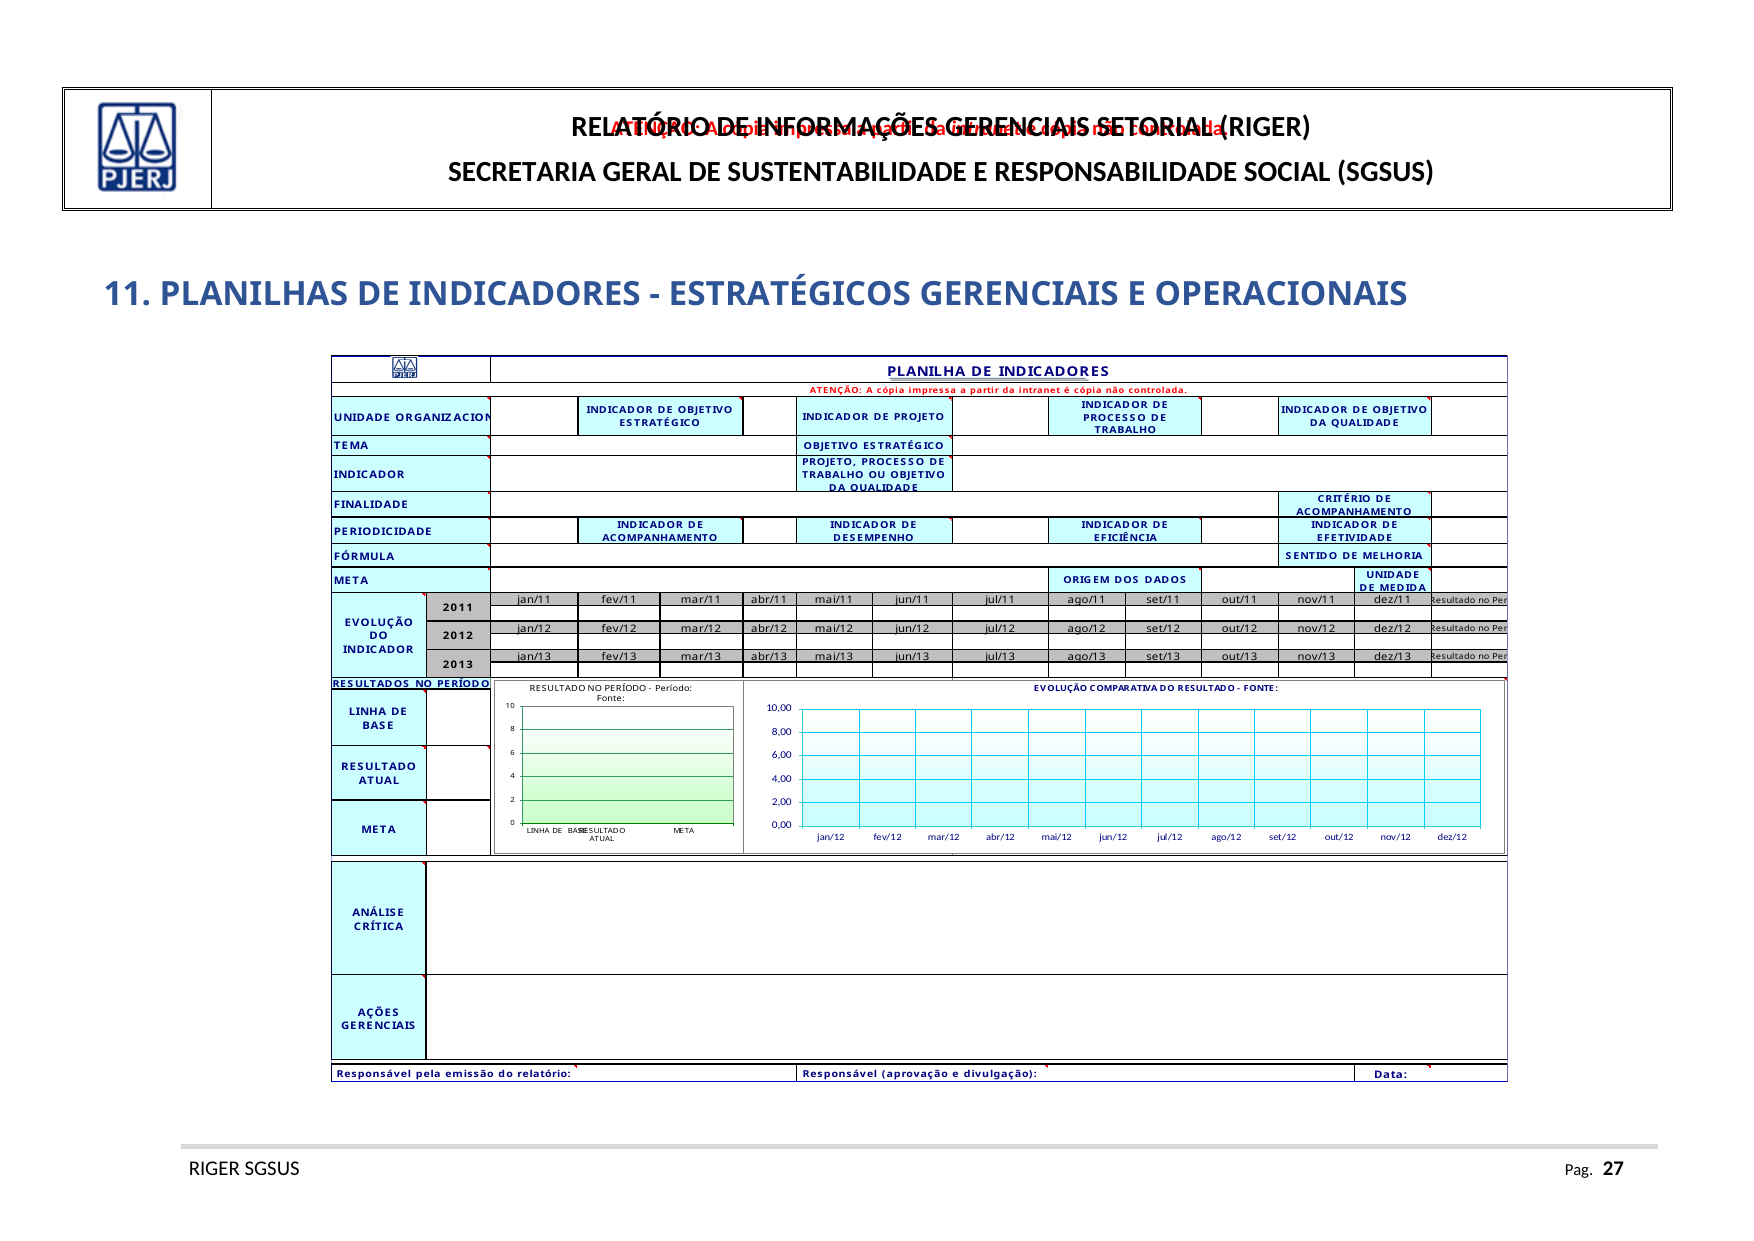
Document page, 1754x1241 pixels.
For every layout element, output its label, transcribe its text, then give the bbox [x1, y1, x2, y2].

picture [92, 95, 183, 201]
subtitle 11. PLANILHAS DE INDICADORES - ESTRATÉGICOS GERENCIAIS E OPERACIONAIS [103, 269, 1736, 315]
